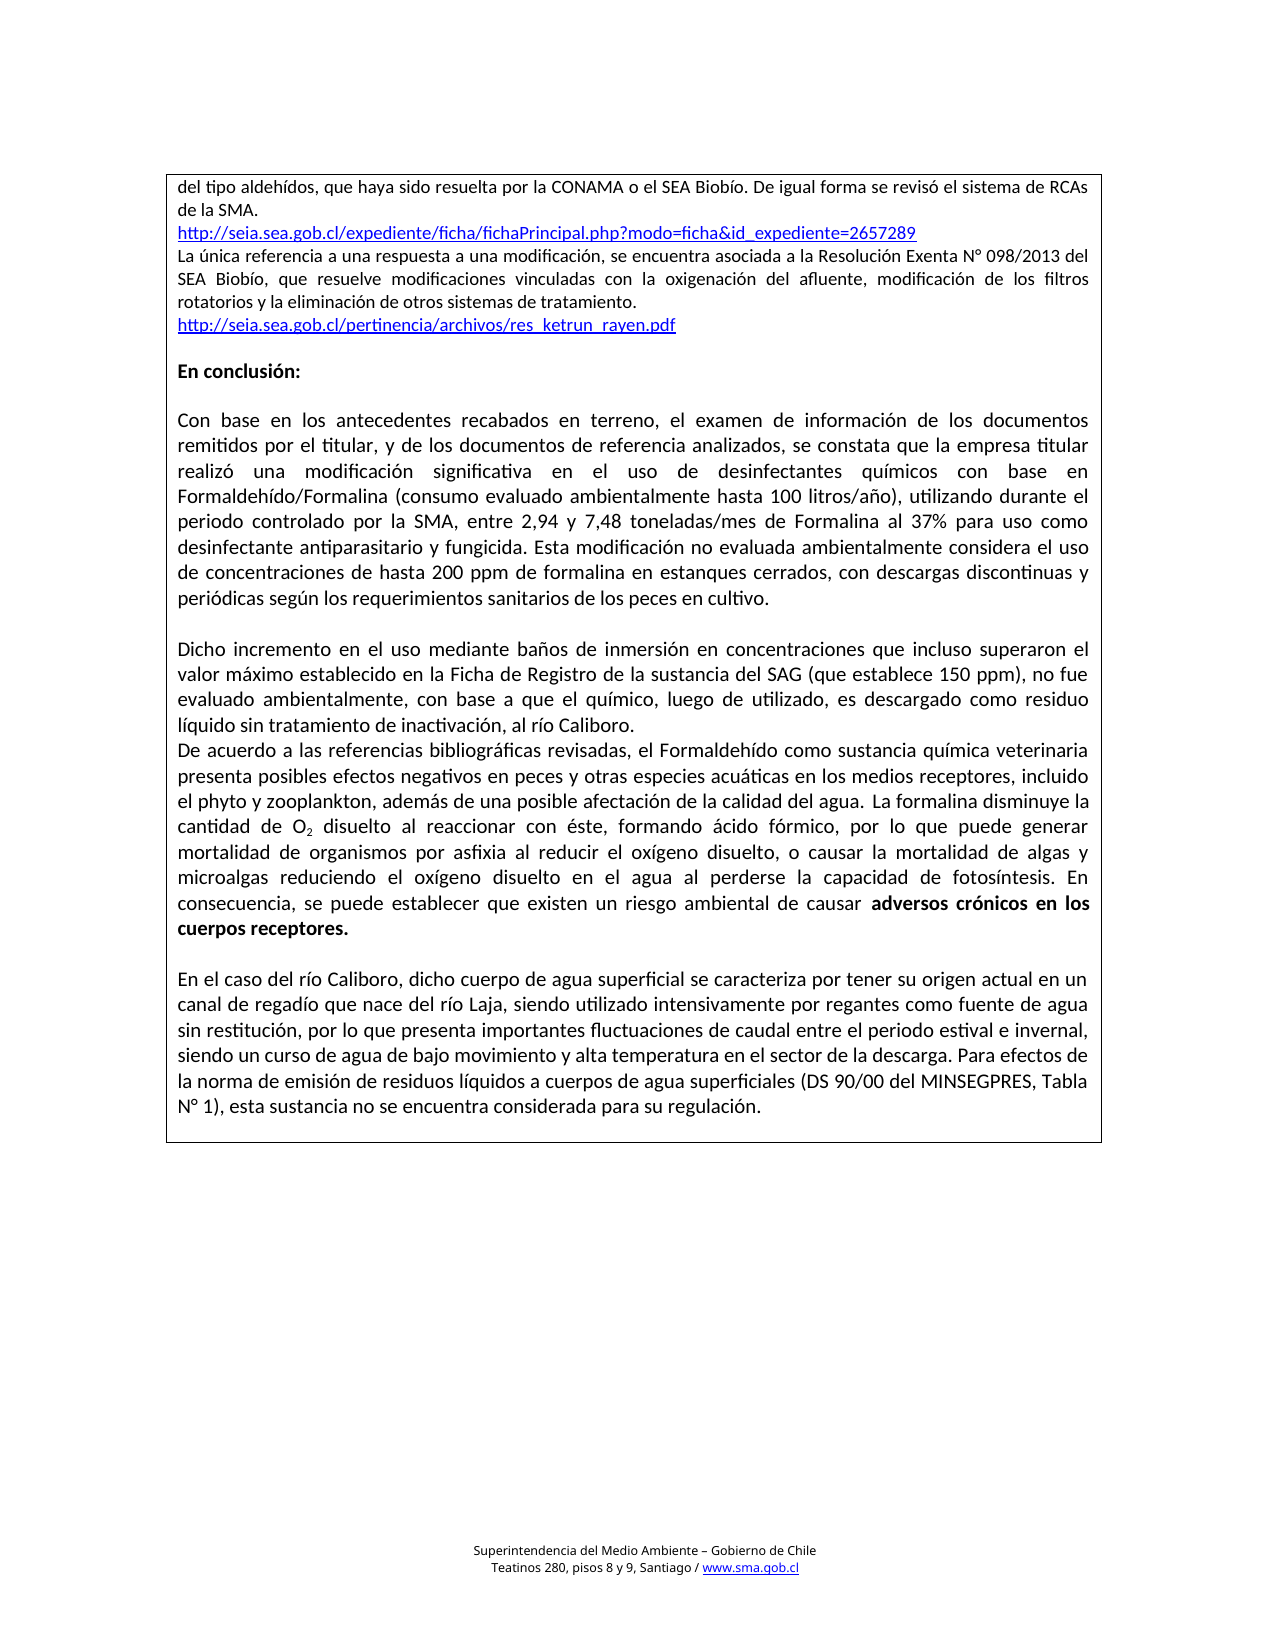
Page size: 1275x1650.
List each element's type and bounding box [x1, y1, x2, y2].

table_cell [167, 175, 1101, 1142]
